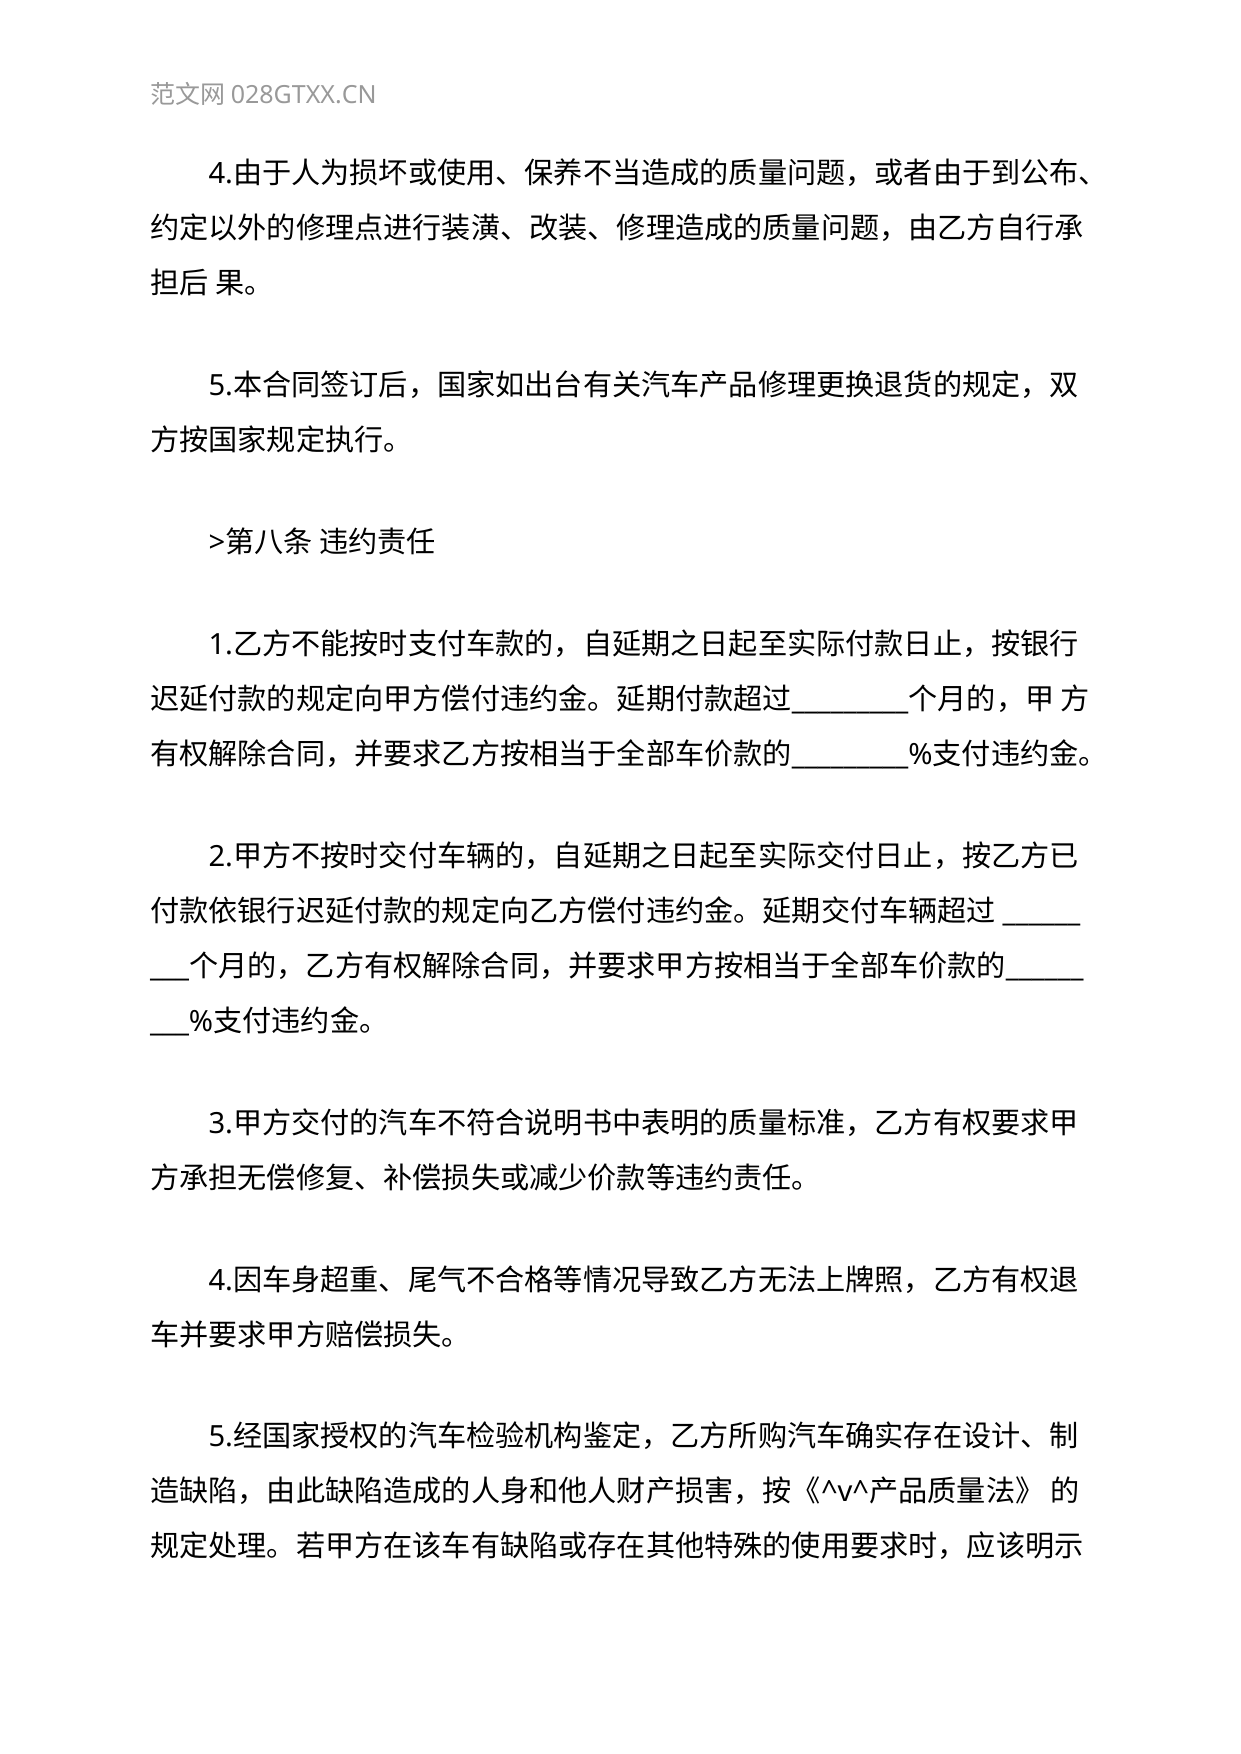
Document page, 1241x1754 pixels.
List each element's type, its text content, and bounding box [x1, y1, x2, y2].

text 4.由于人为损坏或使用、保养不当造成的质量问题，或者由于到公布、约定以外的修理点进行装潢、改装、修理造成的质量问题，由乙方自行承担后 果。 [150, 150, 1090, 302]
text >第八条 违约责任 [150, 518, 1090, 561]
text 5.本合同签订后，国家如出台有关汽车产品修理更换退货的规定，双方按国家规定执行。 [150, 362, 1090, 459]
text 4.因车身超重、尾气不合格等情况导致乙方无法上牌照，乙方有权退车并要求甲方赔偿损失。 [150, 1256, 1090, 1353]
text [150, 1413, 1090, 1565]
text 3.甲方交付的汽车不符合说明书中表明的质量标准，乙方有权要求甲方承担无偿修复、补偿损失或减少价款等违约责任。 [150, 1099, 1090, 1197]
text 1.乙方不能按时支付车款的，自延期之日起至实际付款日止，按银行迟延付款的规定向甲方偿付违约金。延期付款超过_________个月的，甲 方有权解除合同，并要求乙方按相当于全部车价款的_________%支付违约金。 [150, 620, 1090, 773]
text 2.甲方不按时交付车辆的，自延期之日起至实际交付日止，按乙方已付款依银行迟延付款的规定向乙方偿付违约金。延期交付车辆超过 _________个月的，乙方有权解除合同，并要求甲方按相当于全部车价款的_________%支付违约金。 [150, 832, 1090, 1040]
